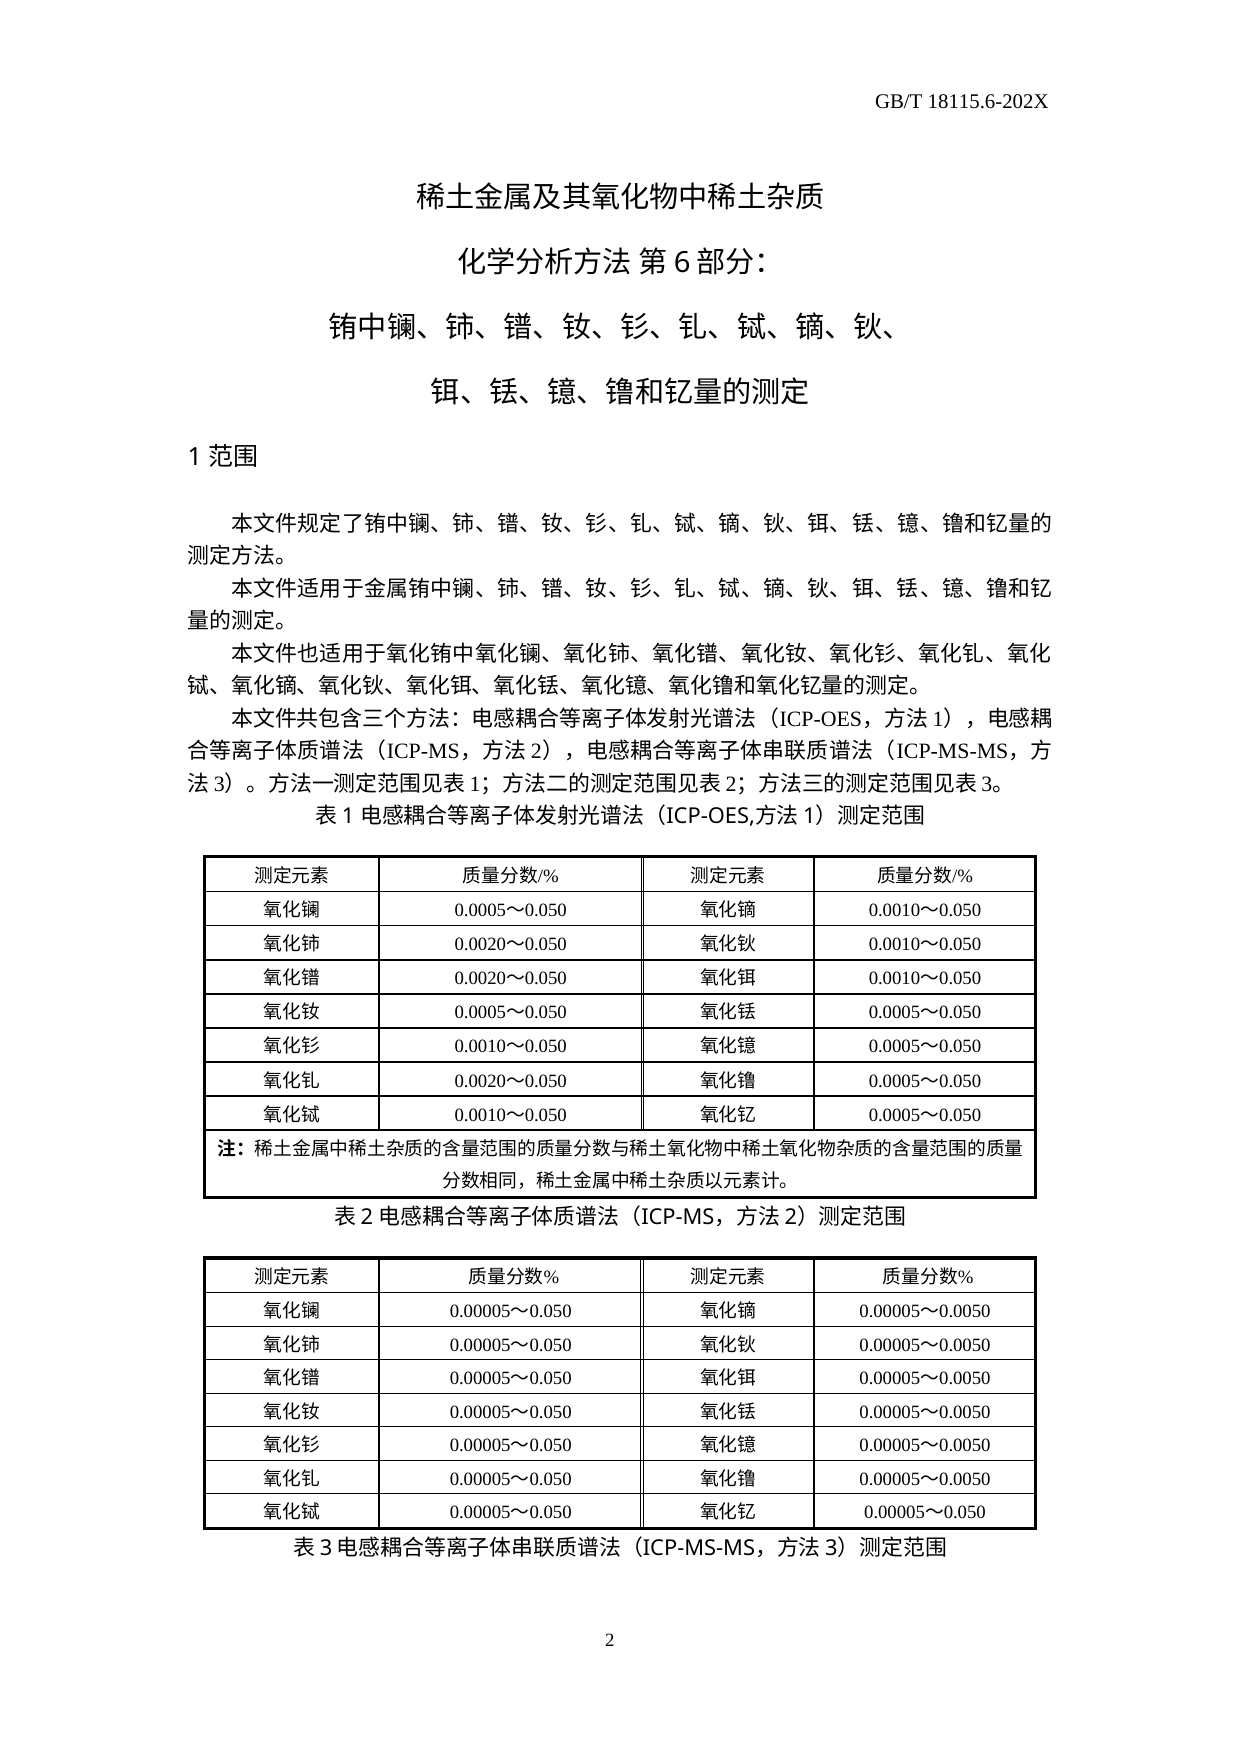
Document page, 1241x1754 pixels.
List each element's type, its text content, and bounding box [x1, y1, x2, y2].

table_cell 0.00005～0.0050 [815, 1327, 1034, 1359]
table_cell 0.00005～0.050 [380, 1394, 640, 1426]
text 本文件也适用于氧化铕中氧化镧、氧化铈、氧化镨、氧化钕、氧化钐、氧化钆、氧化铽、氧化镝、氧化钬、氧化铒、氧化铥、氧化镱、氧化镥和氧化钇量的测定。 [187, 635, 1053, 700]
table_cell 0.00005～0.0050 [815, 1360, 1034, 1393]
table_cell 氧化钕 [206, 995, 378, 1027]
table_cell 氧化铒 [644, 961, 813, 993]
table_cell 0.0005～0.050 [380, 892, 641, 925]
table_cell 0.0010～0.050 [815, 961, 1034, 993]
table_cell 氧化钆 [206, 1063, 378, 1095]
text 表2 电感耦合等离子体质谱法（ICP-MS，方法2）测定范围 [187, 1199, 1053, 1231]
table_cell 0.0005～0.050 [815, 1097, 1034, 1129]
table_cell 0.0005～0.050 [815, 995, 1034, 1027]
table_header 质量分数% [380, 1260, 640, 1292]
text 化学分析方法 第6部分： [187, 227, 1053, 292]
table_cell 氧化镥 [644, 1461, 813, 1493]
table_header 测定元素 [644, 858, 813, 891]
table_cell 0.0005～0.050 [815, 1029, 1034, 1061]
table_cell 0.00005～0.0050 [815, 1427, 1034, 1460]
table_cell 氧化钆 [206, 1461, 378, 1493]
table_header 测定元素 [206, 1260, 378, 1292]
table_cell 氧化铽 [206, 1097, 378, 1129]
text 表1 电感耦合等离子体发射光谱法（ICP-OES,方法1）测定范围 [187, 798, 1053, 830]
table_cell 0.0005～0.050 [380, 995, 641, 1027]
table_cell 氧化镨 [206, 961, 378, 993]
table_cell 0.00005～0.0050 [815, 1394, 1034, 1426]
table_cell 0.00005～0.050 [380, 1427, 640, 1460]
table_header 测定元素 [206, 858, 378, 891]
table_cell 0.0020～0.050 [380, 1063, 641, 1095]
table_cell 氧化钐 [206, 1427, 378, 1460]
text 本文件规定了铕中镧、铈、镨、钕、钐、钆、铽、镝、钬、铒、铥、镱、镥和钇量的测定方法。 [187, 505, 1053, 570]
text 1 范围 [187, 422, 1053, 487]
table_cell 氧化镧 [206, 1293, 378, 1326]
table_header 测定元素 [644, 1260, 813, 1292]
table_cell 0.00005～0.050 [815, 1494, 1034, 1527]
table_cell 氧化铥 [644, 995, 813, 1027]
text 本文件共包含三个方法：电感耦合等离子体发射光谱法（ICP-OES，方法1），电感耦合等离子体质谱法（ICP-MS，方法2），电感耦合等离子体串联质谱法（ICP-MS-MS，方法3）。方法一测定范围见表1；方法二的测定范围见表2；方法三的测定范围见表3。 [187, 700, 1053, 798]
text 铕中镧、铈、镨、钕、钐、钆、铽、镝、钬、 [187, 292, 1053, 357]
table_cell 0.0020～0.050 [380, 961, 641, 993]
table_cell 氧化铈 [206, 926, 378, 959]
table_cell 氧化镝 [644, 1293, 813, 1326]
table_cell 氧化钬 [644, 1327, 813, 1359]
table_cell 氧化铒 [644, 1360, 813, 1393]
text 铒、铥、镱、镥和钇量的测定 [187, 357, 1053, 422]
text 稀土金属及其氧化物中稀土杂质 [187, 162, 1053, 227]
table_cell 0.00005～0.050 [380, 1494, 640, 1527]
table_cell 0.00005～0.0050 [815, 1461, 1034, 1493]
table_header 质量分数/% [380, 858, 641, 891]
table_cell 0.0010～0.050 [380, 1097, 641, 1129]
table_cell 氧化钕 [206, 1394, 378, 1426]
table_cell 氧化铈 [206, 1327, 378, 1359]
table_cell 氧化镱 [644, 1029, 813, 1061]
text 表3电感耦合等离子体串联质谱法（ICP-MS-MS，方法3）测定范围 [187, 1530, 1053, 1562]
table_cell 0.00005～0.050 [380, 1360, 640, 1393]
table_cell 0.0020～0.050 [380, 926, 641, 959]
table_cell 氧化镨 [206, 1360, 378, 1393]
table_cell 氧化钬 [644, 926, 813, 959]
table_cell 氧化铥 [644, 1394, 813, 1426]
table_cell 注：稀土金属中稀土杂质的含量范围的质量分数与稀土氧化物中稀土氧化物杂质的含量范围的质量分数相同，稀土金属中稀土杂质以元素计。 [206, 1131, 1034, 1196]
table_header 质量分数% [815, 1260, 1034, 1292]
table_cell 0.00005～0.050 [380, 1293, 640, 1326]
table_cell 氧化钇 [644, 1097, 813, 1129]
table_cell 0.0010～0.050 [815, 926, 1034, 959]
table_cell 0.00005～0.0050 [815, 1293, 1034, 1326]
table_header 质量分数/% [815, 858, 1034, 891]
table_cell 氧化镝 [644, 892, 813, 925]
table_cell 0.0005～0.050 [815, 1063, 1034, 1095]
table_cell 氧化钐 [206, 1029, 378, 1061]
table_cell 氧化镱 [644, 1427, 813, 1460]
table_cell 0.0010～0.050 [380, 1029, 641, 1061]
table_cell 0.00005～0.050 [380, 1461, 640, 1493]
table_cell 氧化铽 [206, 1494, 378, 1527]
table_cell 0.00005～0.050 [380, 1327, 640, 1359]
table_cell 0.0010～0.050 [815, 892, 1034, 925]
table_cell 氧化钇 [644, 1494, 813, 1527]
table_cell 氧化镧 [206, 892, 378, 925]
text 本文件适用于金属铕中镧、铈、镨、钕、钐、钆、铽、镝、钬、铒、铥、镱、镥和钇量的测定。 [187, 570, 1053, 635]
table_cell 氧化镥 [644, 1063, 813, 1095]
